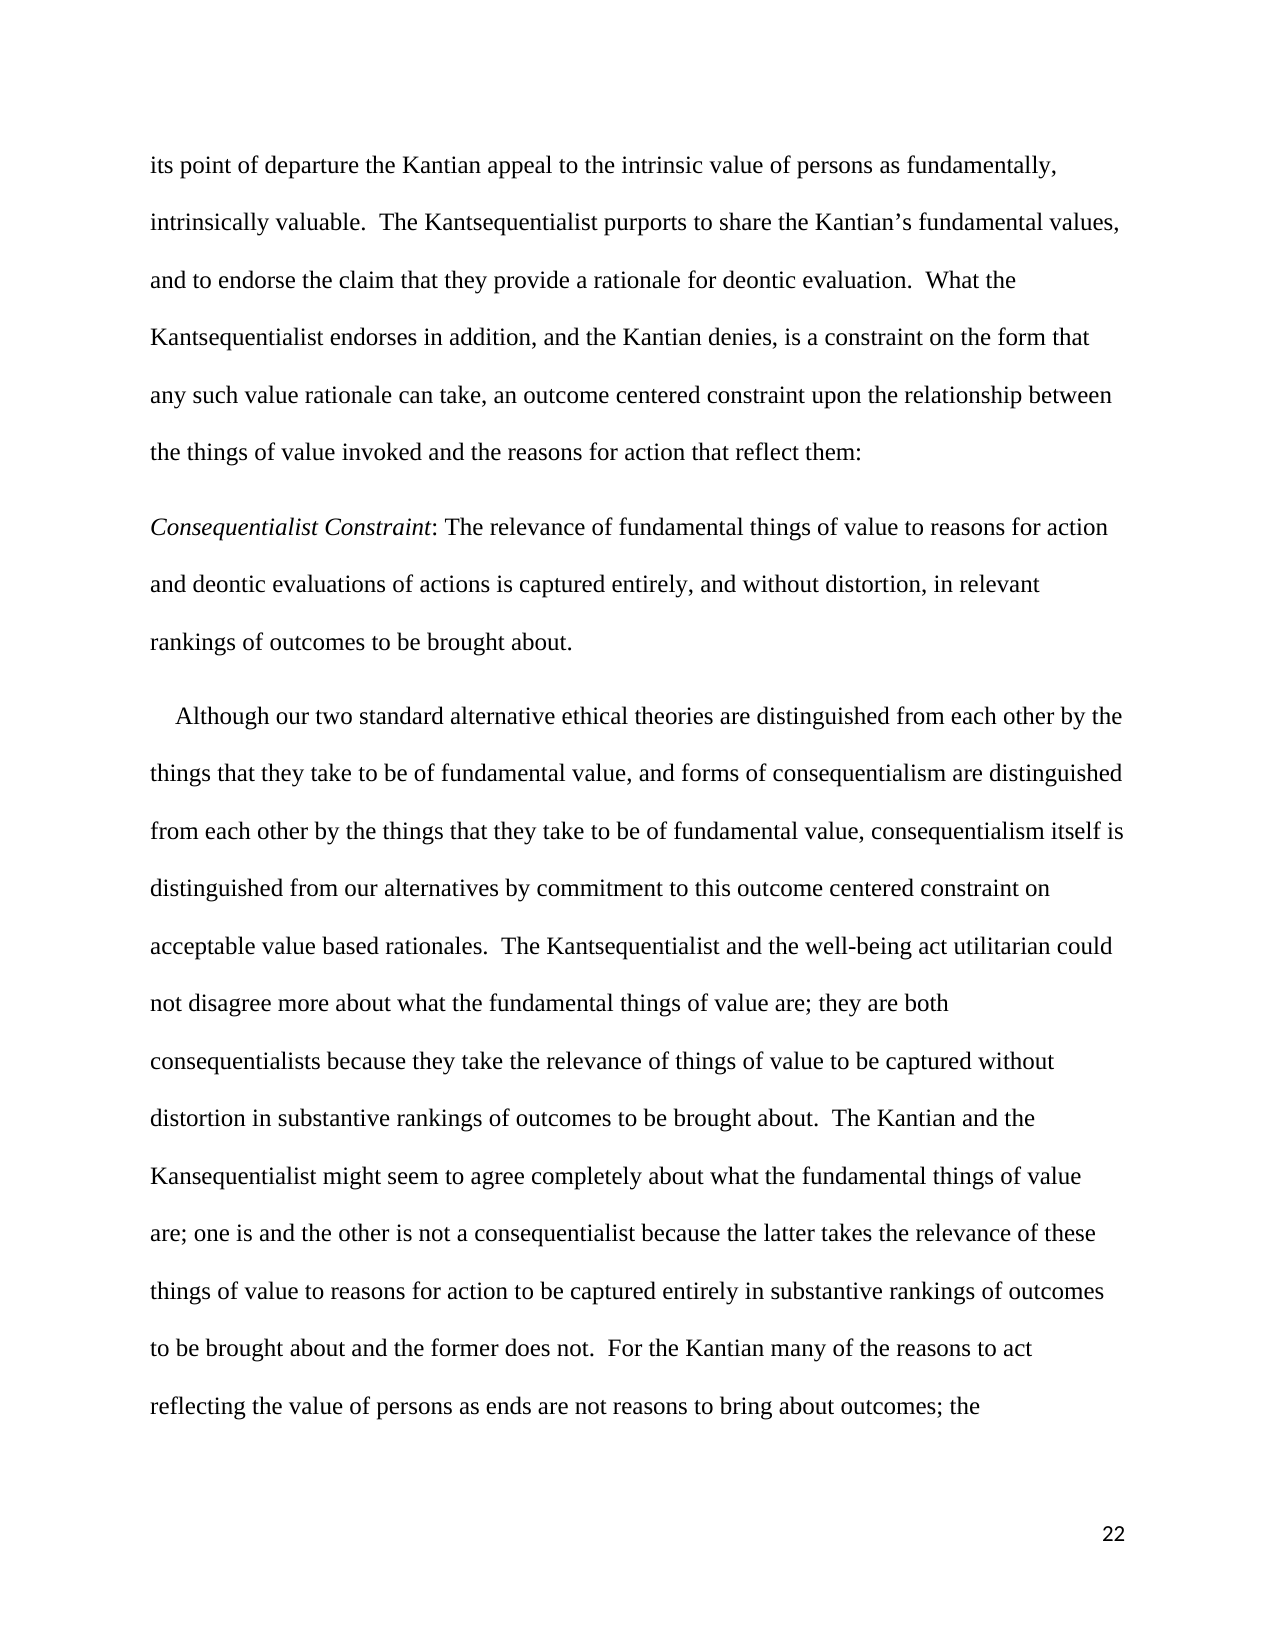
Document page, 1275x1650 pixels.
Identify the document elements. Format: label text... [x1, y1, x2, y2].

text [150, 150, 1125, 466]
text Consequentialist Constraint: The relevance of fundamental things of value to reasons for action and deontic evaluations of actions is captured entirely, and without distortion, in relevant rankings of outcomes to be brought about. [150, 512, 1125, 655]
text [150, 701, 1125, 1419]
